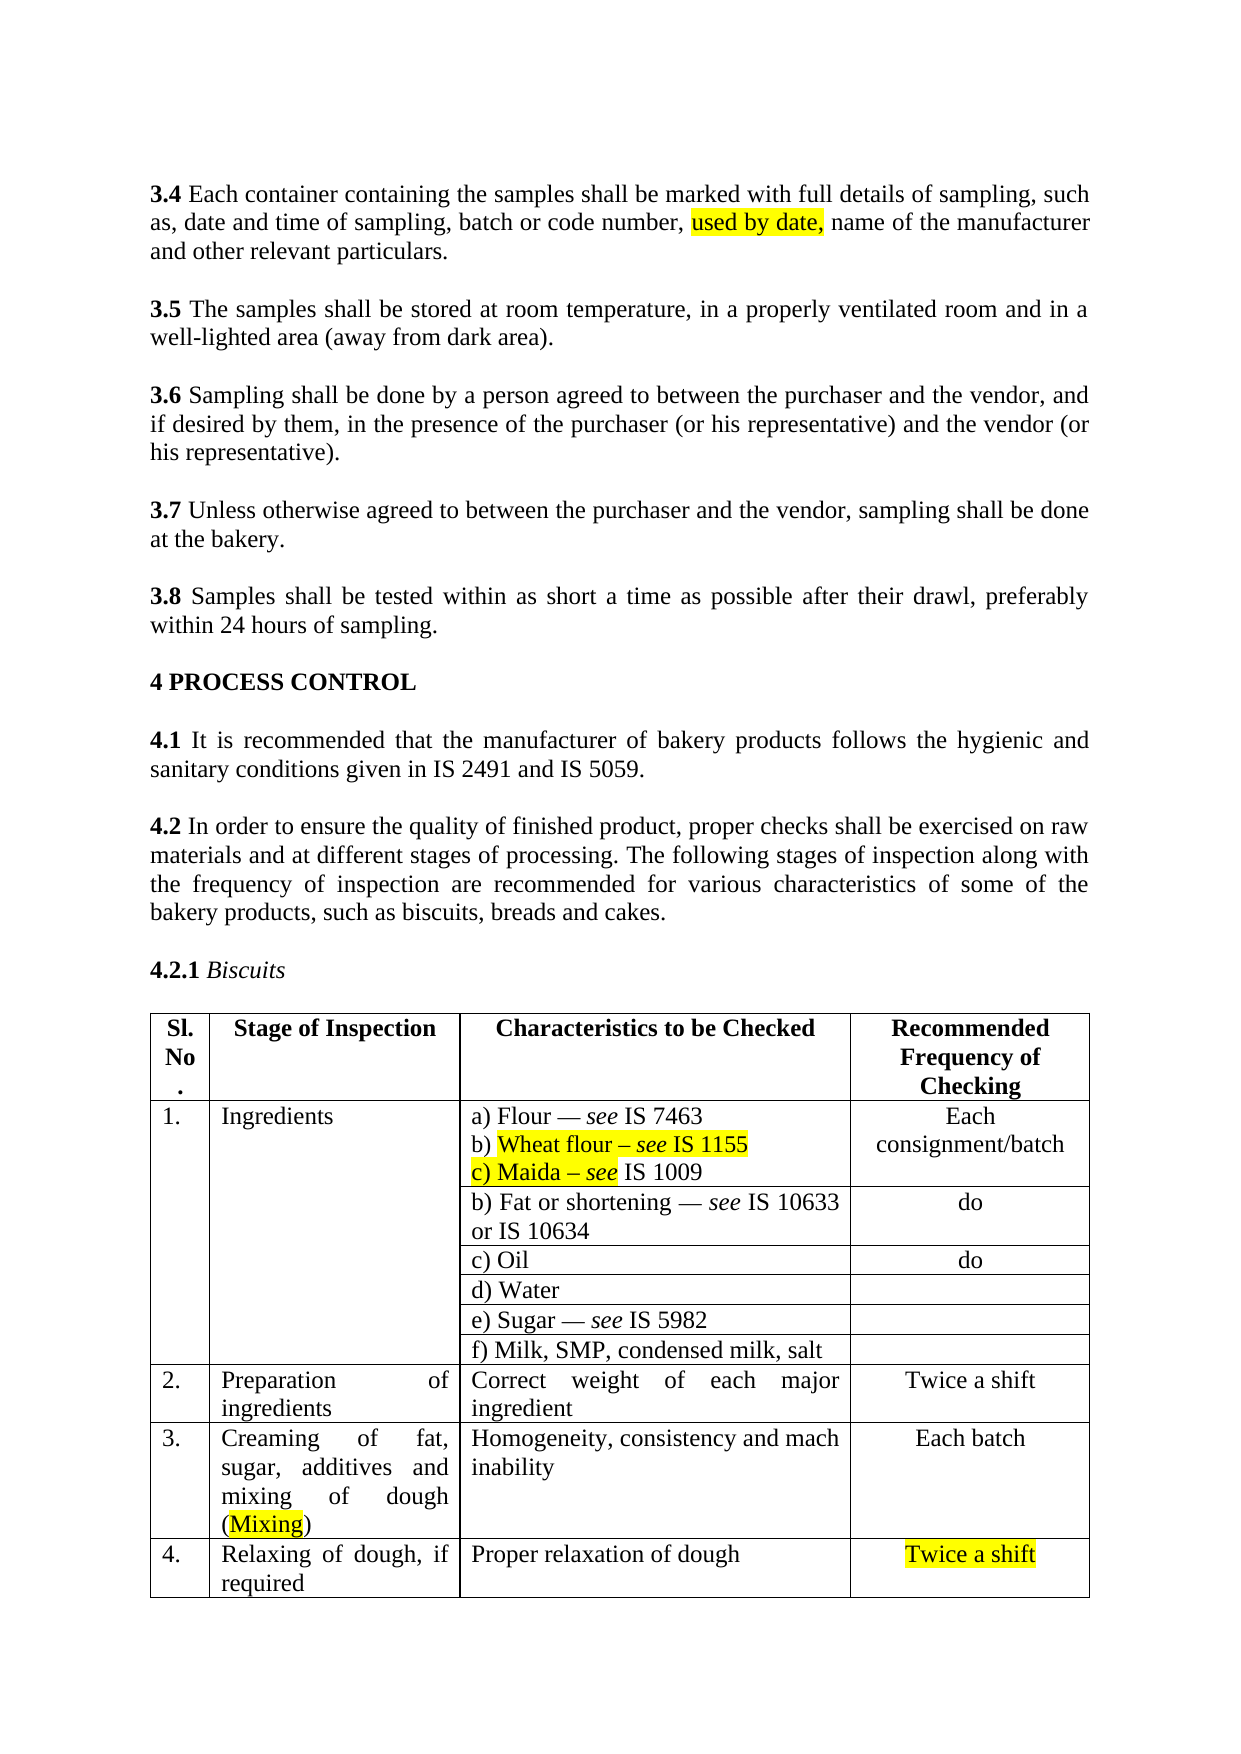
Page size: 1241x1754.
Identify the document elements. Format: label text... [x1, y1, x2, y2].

table_cell Homogeneity, consistency and mach inability [461, 1423, 850, 1538]
table_cell 1. [151, 1101, 209, 1364]
table_cell do [851, 1246, 1089, 1274]
table_cell Twice a shift [851, 1539, 1089, 1597]
table_cell e) Sugar — see IS 5982 [461, 1305, 850, 1334]
table_cell a) Flour — see IS 7463 b) Wheat flour – see IS 1155 c) Maida – see IS 1009 [461, 1101, 850, 1186]
table_cell [851, 1335, 1089, 1364]
table_header Sl. No. [151, 1014, 209, 1100]
text 3.7 Unless otherwise agreed to between the purchaser and the vendor, sampling shall be done at the bakery. [150, 495, 1090, 552]
table_cell Preparation of ingredients [210, 1365, 459, 1422]
table_cell [851, 1275, 1089, 1304]
text 4.2.1 Biscuits [150, 955, 1090, 984]
text 3.4 Each container containing the samples shall be marked with full details of sampling, such as, date and time of sampling, batch or code number, used by date, name of the manufacturer and other relevant particulars. [150, 179, 1090, 265]
table_cell Ingredients [210, 1101, 459, 1364]
table_cell Each consignment/batch [851, 1101, 1089, 1186]
text 3.5 The samples shall be stored at room temperature, in a properly ventilated room and in a well-lighted area (away from dark area). [150, 294, 1090, 351]
table_cell Twice a shift [851, 1365, 1089, 1422]
table_cell Correct weight of each major ingredient [461, 1365, 850, 1422]
table_cell f) Milk, SMP, condensed milk, salt [461, 1335, 850, 1364]
table_cell Proper relaxation of dough [461, 1539, 850, 1597]
table_header Stage of Inspection [210, 1014, 459, 1100]
table_cell b) Fat or shortening — see IS 10633 or IS 10634 [461, 1187, 850, 1244]
table_cell d) Water [461, 1275, 850, 1304]
text 3.6 Sampling shall be done by a person agreed to between the purchaser and the vendor, and if desired by them, in the presence of the purchaser (or his representative) and the vendor (or his representative). [150, 380, 1090, 466]
table_cell 4. [151, 1539, 209, 1597]
table_header Recommended Frequency of Checking [851, 1014, 1089, 1100]
table_cell 2. [151, 1365, 209, 1422]
table_header Characteristics to be Checked [461, 1014, 850, 1100]
table_cell [851, 1305, 1089, 1334]
table_cell Relaxing of dough, if required [210, 1539, 459, 1597]
table_cell Each batch [851, 1423, 1089, 1538]
table_cell 3. [151, 1423, 209, 1538]
text 4 PROCESS CONTROL [150, 667, 1090, 696]
table_cell Creaming of fat, sugar, additives and mixing of dough (Mixing) [210, 1423, 459, 1538]
table_cell do [851, 1187, 1089, 1244]
table_cell c) Oil [461, 1246, 850, 1274]
text 3.8 Samples shall be tested within as short a time as possible after their drawl, preferably within 24 hours of sampling. [150, 581, 1090, 639]
text 4.2 In order to ensure the quality of finished product, proper checks shall be exercised on raw materials and at different stages of processing. The following stages of inspection along with the frequency of inspection are recommended for various characteristics of some of the bakery products, such as biscuits, breads and cakes. [150, 811, 1090, 926]
text 4.1 It is recommended that the manufacturer of bakery products follows the hygienic and sanitary conditions given in IS 2491 and IS 5059. [150, 725, 1090, 782]
